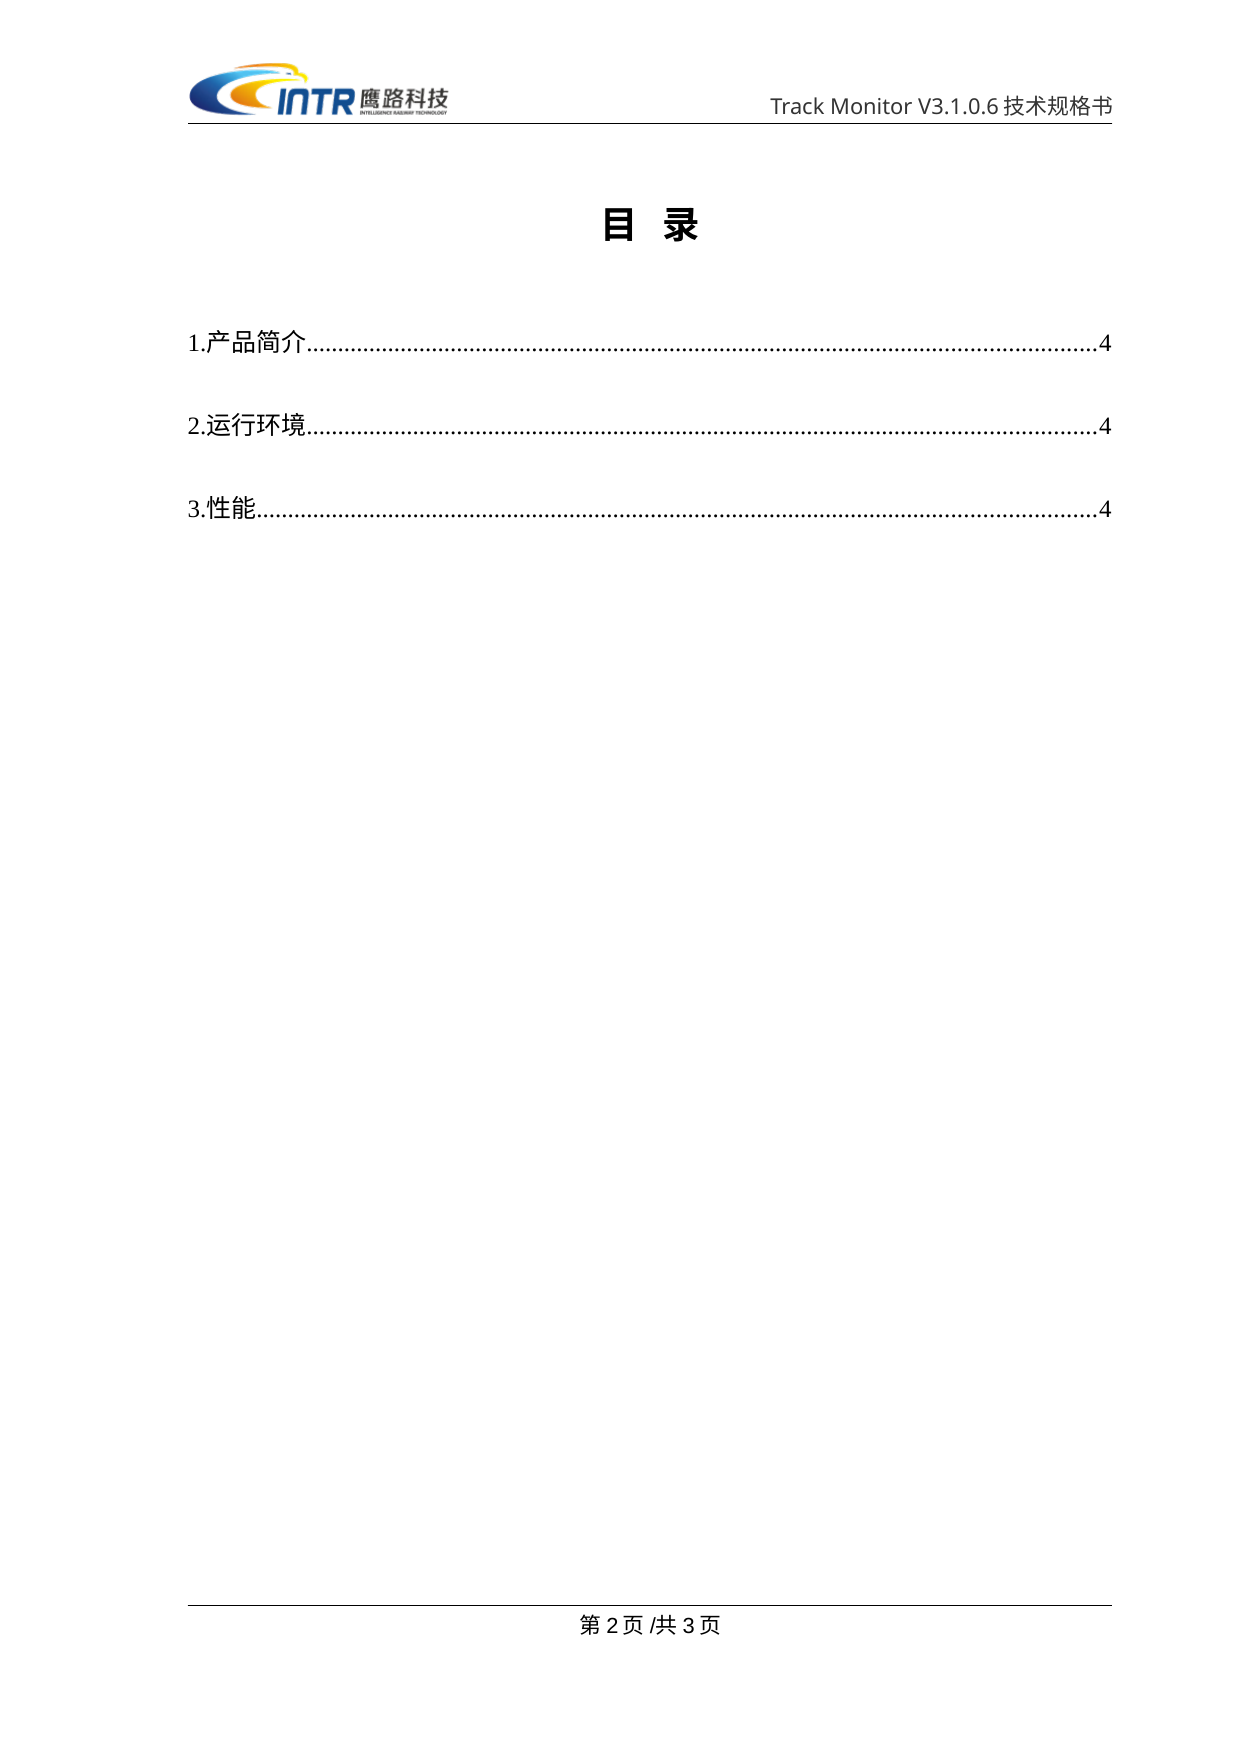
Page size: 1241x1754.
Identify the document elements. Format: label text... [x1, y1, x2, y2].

text 2.运行环境 4 [187, 391, 1112, 456]
text 目 录 [187, 194, 1112, 249]
text 3.性能 4 [187, 474, 1112, 539]
text 1.产品简介 4 [187, 308, 1112, 373]
picture [187, 62, 452, 118]
